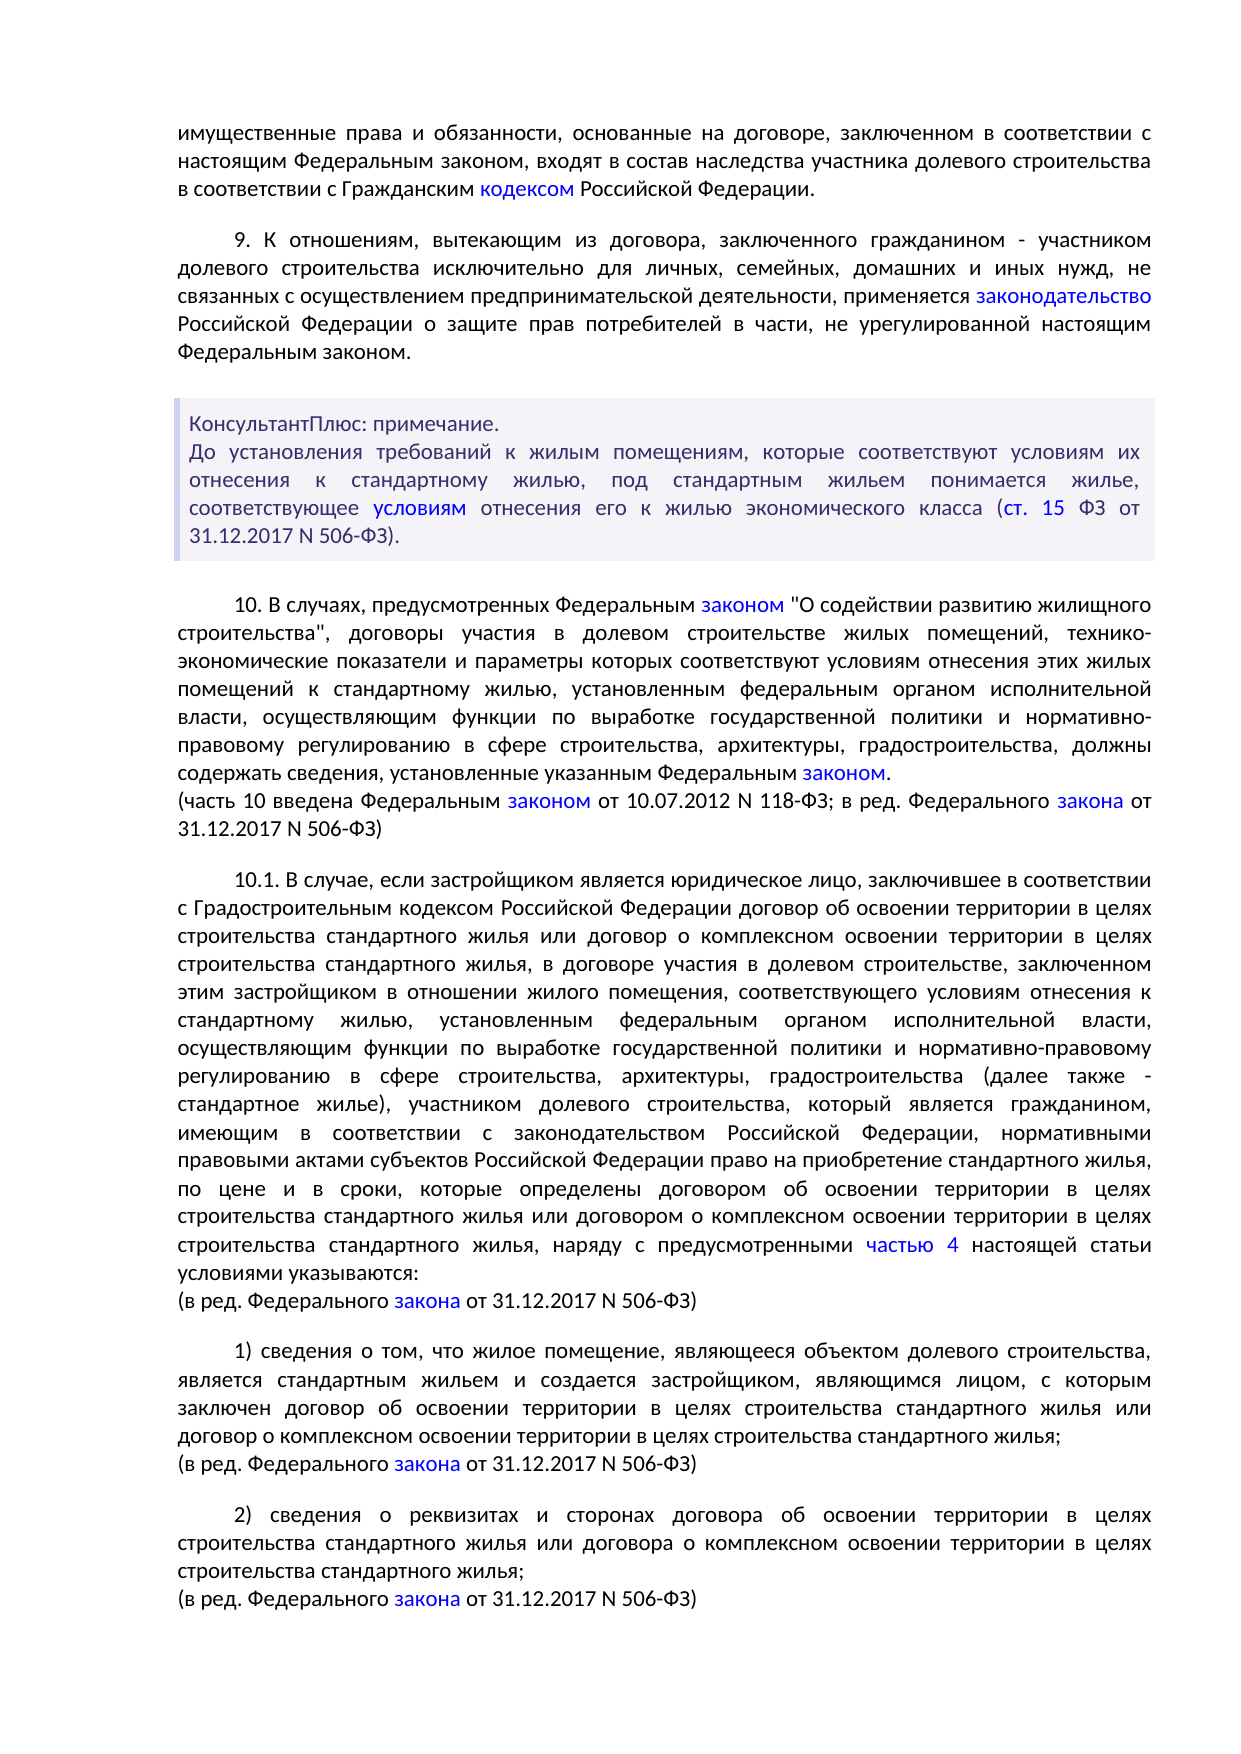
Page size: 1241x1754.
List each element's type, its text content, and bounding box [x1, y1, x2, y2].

text (часть 10 введена Федеральным законом от 10.07.2012 N 118-ФЗ; в ред. Федерального закона от 31.12.2017 N 506-ФЗ) [177, 786, 1152, 842]
text 10.1. В случае, если застройщиком является юридическое лицо, заключившее в соответствии с Градостроительным кодексом Российской Федерации договор об освоении территории в целях строительства стандартного жилья или договор о комплексном освоении территории в целях строительства стандартного жилья, в договоре участия в долевом строительстве, заключенном этим застройщиком в отношении жилого помещения, соответствующего условиям отнесения к стандартному жилью, установленным федеральным органом исполнительной власти, осуществляющим функции по выработке государственной политики и нормативно-правовому регулированию в сфере строительства, архитектуры, градостроительства (далее также - стандартное жилье), участником долевого строительства, который является гражданином, имеющим в соответствии с законодательством Российской Федерации, нормативными правовыми актами субъектов Российской Федерации право на приобретение стандартного жилья, по цене и в сроки, которые определены договором об освоении территории в целях строительства стандартного жилья или договором о комплексном освоении территории в целях строительства стандартного жилья, наряду с предусмотренными частью 4 настоящей статьи условиями указываются: [177, 865, 1152, 1286]
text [177, 118, 1152, 202]
text (в ред. Федерального закона от 31.12.2017 N 506-ФЗ) [177, 1286, 1152, 1314]
text (в ред. Федерального закона от 31.12.2017 N 506-ФЗ) [177, 1584, 1152, 1612]
text 1) сведения о том, что жилое помещение, являющееся объектом долевого строительства, является стандартным жильем и создается застройщиком, являющимся лицом, с которым заключен договор об освоении территории в целях строительства стандартного жилья или договор о комплексном освоении территории в целях строительства стандартного жилья; [177, 1337, 1152, 1449]
table_header КонсультантПлюс: примечание. До установления требований к жилым помещениям, которые соответствуют условиям их отнесения к стандартному жилью, под стандартным жильем понимается жилье, соответствующее условиям отнесения его к жилью экономического класса (ст. 15 ФЗ от 31.12.2017 N 506-ФЗ). [180, 398, 1149, 561]
text 10. В случаях, предусмотренных Федеральным законом "О содействии развитию жилищного строительства", договоры участия в долевом строительстве жилых помещений, технико-экономические показатели и параметры которых соответствуют условиям отнесения этих жилых помещений к стандартному жилью, установленным федеральным органом исполнительной власти, осуществляющим функции по выработке государственной политики и нормативно-правовому регулированию в сфере строительства, архитектуры, градостроительства, должны содержать сведения, установленные указанным Федеральным законом. [177, 590, 1152, 786]
text 9. К отношениям, вытекающим из договора, заключенного гражданином - участником долевого строительства исключительно для личных, семейных, домашних и иных нужд, не связанных с осуществлением предпринимательской деятельности, применяется законодательство Российской Федерации о защите прав потребителей в части, не урегулированной настоящим Федеральным законом. [177, 225, 1152, 365]
text 2) сведения о реквизитах и сторонах договора об освоении территории в целях строительства стандартного жилья или договора о комплексном освоении территории в целях строительства стандартного жилья; [177, 1500, 1152, 1584]
text (в ред. Федерального закона от 31.12.2017 N 506-ФЗ) [177, 1449, 1152, 1477]
